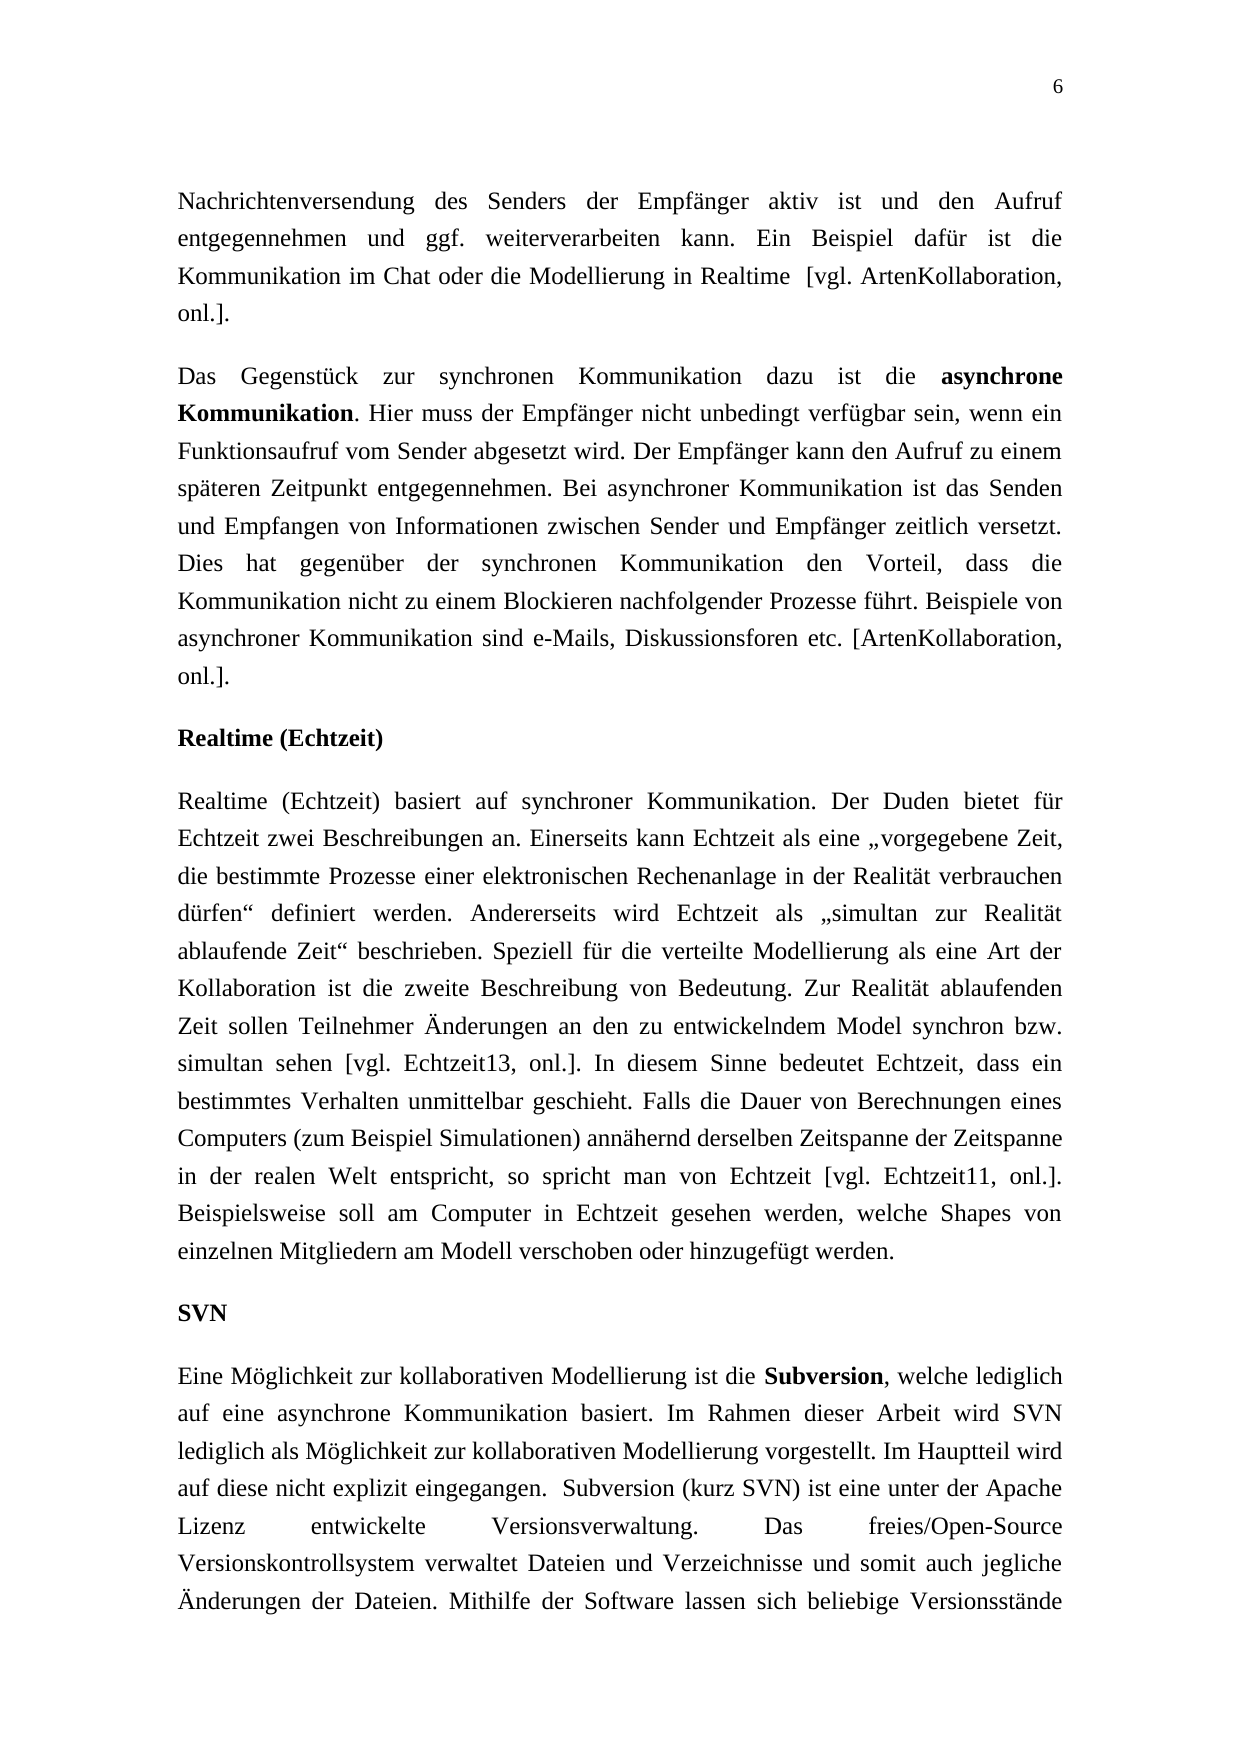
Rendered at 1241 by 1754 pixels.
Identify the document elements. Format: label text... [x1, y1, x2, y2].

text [177, 177, 1063, 327]
text Das Gegenstück zur synchronen Kommunikation dazu ist die asynchrone Kommunikation. Hier muss der Empfänger nicht unbedingt verfügbar sein, wenn ein Funktionsaufruf vom Sender abgesetzt wird. Der Empfänger kann den Aufruf zu einem späteren Zeitpunkt entgegennehmen. Bei asynchroner Kommunikation ist das Senden und Empfangen von Informationen zwischen Sender und Empfänger zeitlich versetzt. Dies hat gegenüber der synchronen Kommunikation den Vorteil, dass die Kommunikation nicht zu einem Blockieren nachfolgender Prozesse führt. Beispiele von asynchroner Kommunikation sind e-Mails, Diskussionsforen etc. [ArtenKollaboration, onl.]. [177, 352, 1063, 690]
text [177, 1352, 1063, 1615]
text Realtime (Echtzeit) [177, 715, 1063, 752]
text SVN [177, 1290, 1063, 1327]
text Realtime (Echtzeit) basiert auf synchroner Kommunikation. Der Duden bietet für Echtzeit zwei Beschreibungen an. Einerseits kann Echtzeit als eine „vorgegebene Zeit, die bestimmte Prozesse einer elektronischen Rechenanlage in der Realität verbrauchen dürfen“ definiert werden. Andererseits wird Echtzeit als „simultan zur Realität ablaufende Zeit“ beschrieben. Speziell für die verteilte Modellierung als eine Art der Kollaboration ist die zweite Beschreibung von Bedeutung. Zur Realität ablaufenden Zeit sollen Teilnehmer Änderungen an den zu entwickelndem Model synchron bzw. simultan sehen [vgl. Echtzeit13, onl.]. In diesem Sinne bedeutet Echtzeit, dass ein bestimmtes Verhalten unmittelbar geschieht. Falls die Dauer von Berechnungen eines Computers (zum Beispiel Simulationen) annähernd derselben Zeitspanne der Zeitspanne in der realen Welt entspricht, so spricht man von Echtzeit [vgl. Echtzeit11, onl.]. Beispielsweise soll am Computer in Echtzeit gesehen werden, welche Shapes von einzelnen Mitgliedern am Modell verschoben oder hinzugefügt werden. [177, 777, 1063, 1265]
